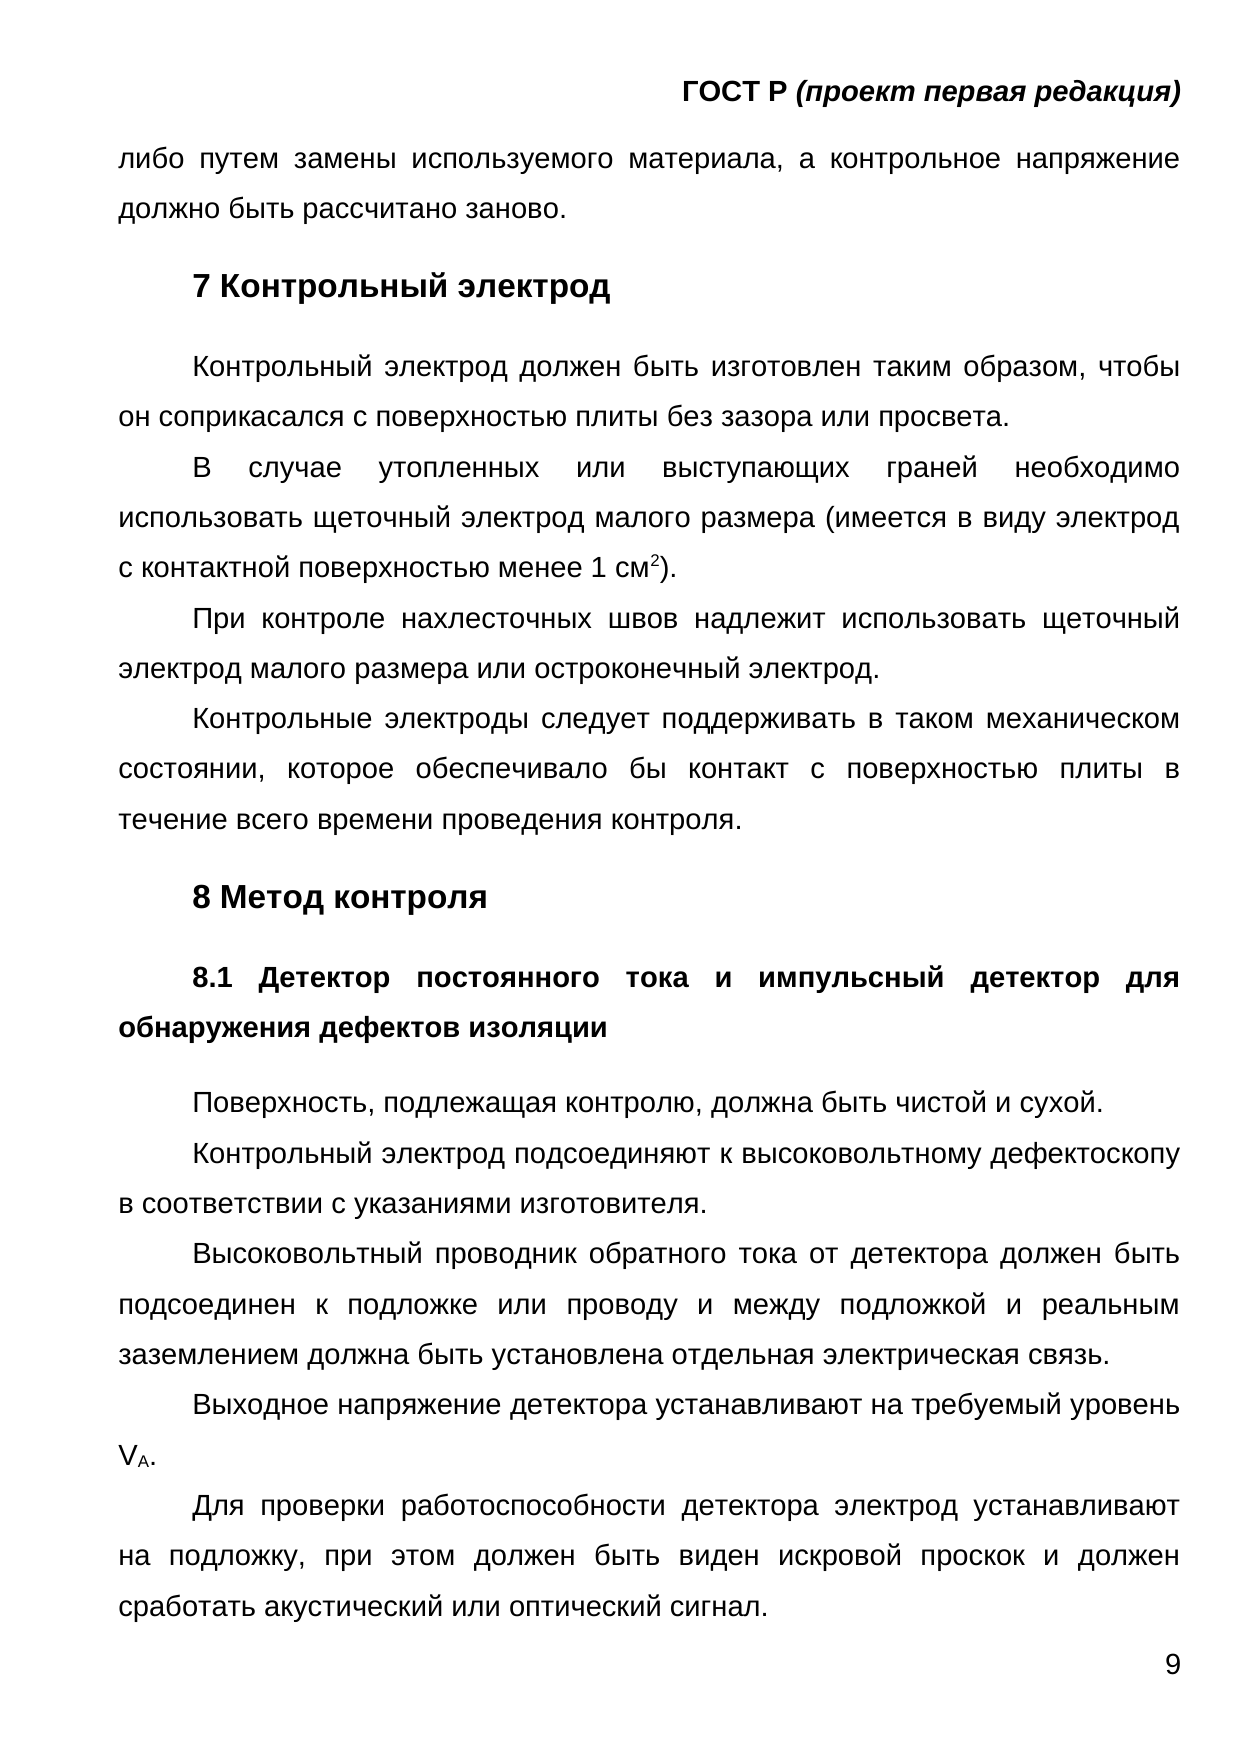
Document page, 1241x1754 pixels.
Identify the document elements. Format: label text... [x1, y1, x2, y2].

text 7 Контрольный электрод [118, 266, 1181, 305]
text 8.1 Детектор постоянного тока и импульсный детектор для обнаружения дефектов изоляции [118, 960, 1181, 1044]
text При контроле нахлесточных швов надлежит использовать щеточный электрод малого размера или остроконечный электрод. [118, 601, 1181, 684]
text 8 Метод контроля [118, 877, 1181, 916]
text Контрольный электрод должен быть изготовлен таким образом, чтобы он соприкасался с поверхностью плиты без зазора или просвета. [118, 349, 1181, 433]
text В случае утопленных или выступающих граней необходимо использовать щеточный электрод малого размера (имеется в виду электрод с контактной поверхностью менее 1 см2). [118, 450, 1181, 584]
text Контрольные электроды следует поддерживать в таком механическом состоянии, которое обеспечивало бы контакт с поверхностью плиты в течение всего времени проведения контроля. [118, 701, 1181, 835]
text Выходное напряжение детектора устанавливают на требуемый уровень VA. [118, 1387, 1181, 1471]
text Поверхность, подлежащая контролю, должна быть чистой и сухой. [118, 1085, 1181, 1119]
text Контрольный электрод подсоединяют к высоковольтному дефектоскопу в соответствии с указаниями изготовителя. [118, 1136, 1181, 1219]
text Для проверки работоспособности детектора электрод устанавливают на подложку, при этом должен быть виден искровой проскок и должен сработать акустический или оптический сигнал. [118, 1488, 1181, 1622]
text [118, 141, 1181, 225]
text Высоковольтный проводник обратного тока от детектора должен быть подсоединен к подложке или проводу и между подложкой и реальным заземлением должна быть установлена отдельная электрическая связь. [118, 1236, 1181, 1371]
